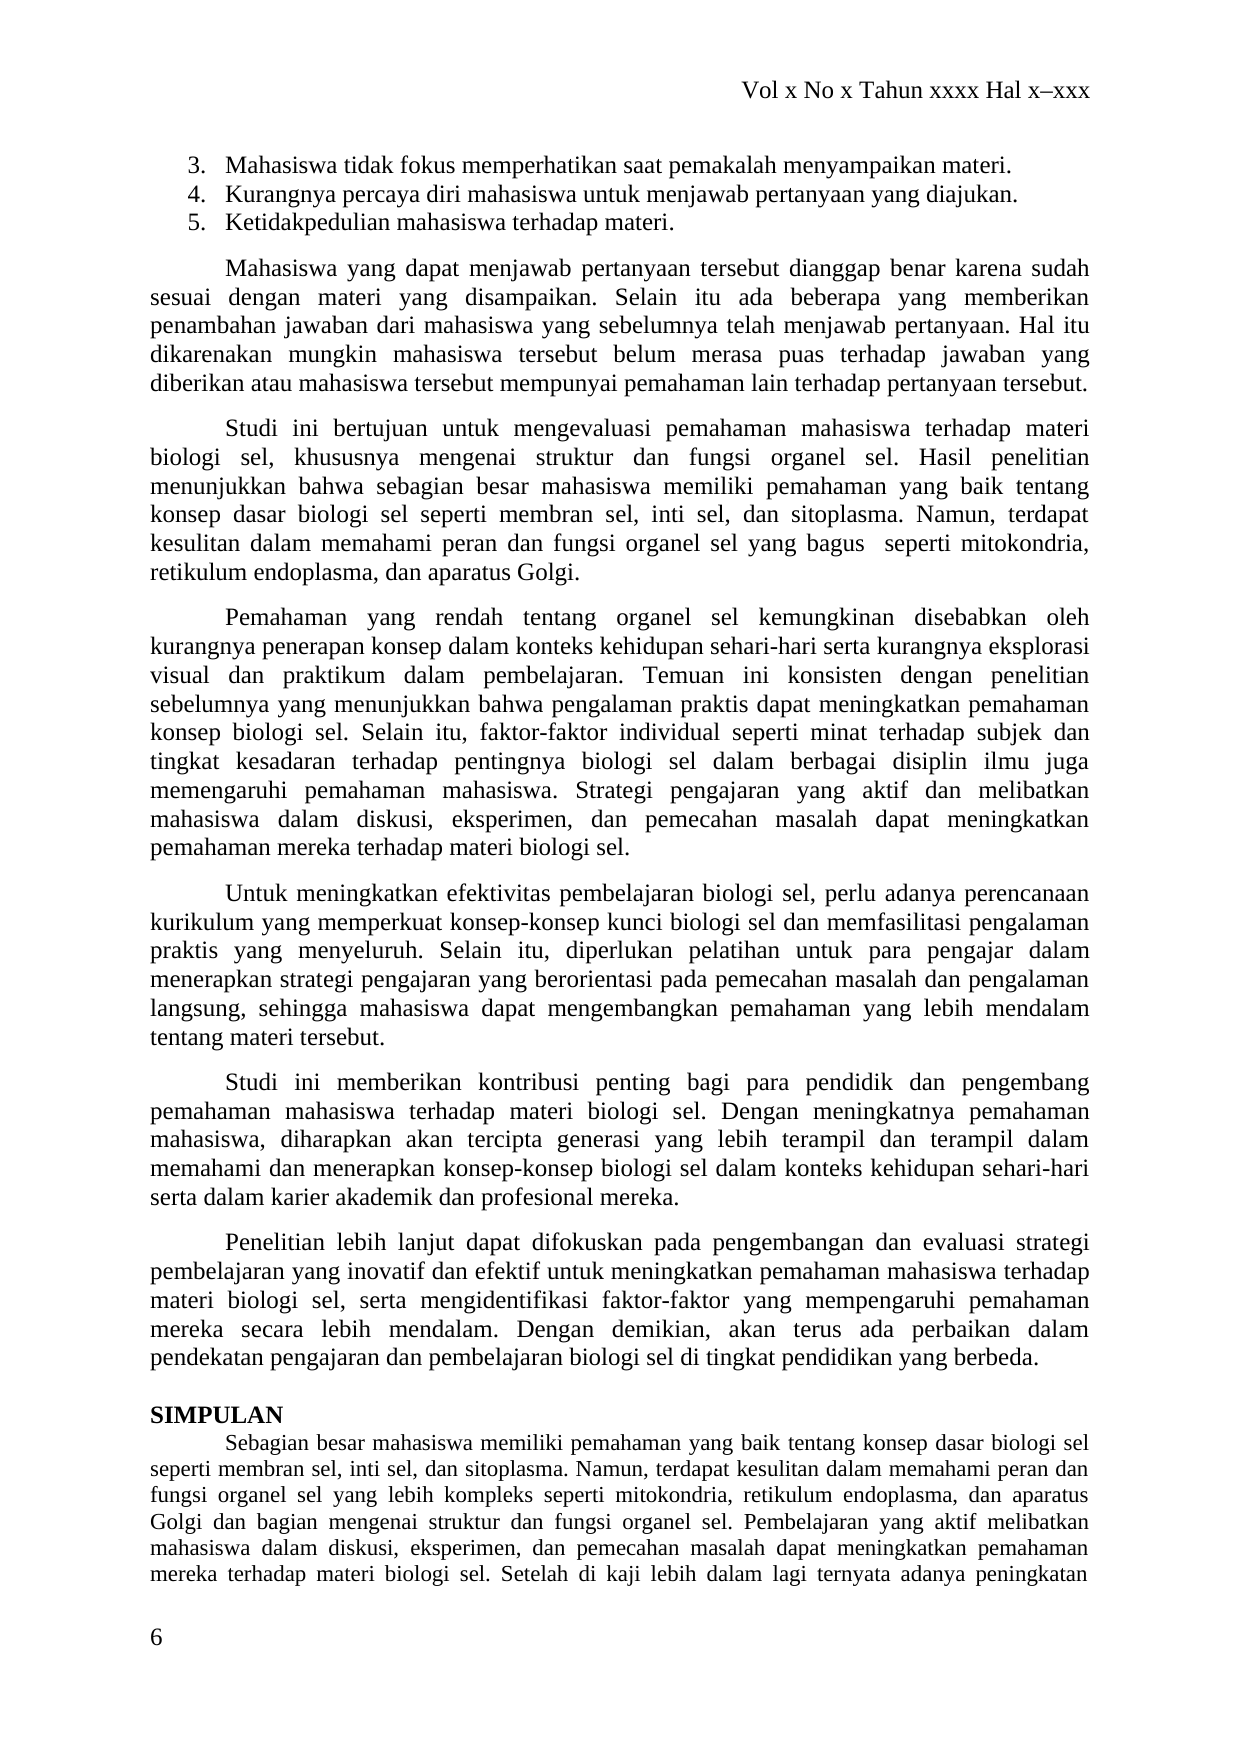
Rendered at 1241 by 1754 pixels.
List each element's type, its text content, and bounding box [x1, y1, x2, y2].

text Studi ini memberikan kontribusi penting bagi para pendidik dan pengembang pemahaman mahasiswa terhadap materi biologi sel. Dengan meningkatnya pemahaman mahasiswa, diharapkan akan tercipta generasi yang lebih terampil dan terampil dalam memahami dan menerapkan konsep-konsep biologi sel dalam konteks kehidupan sehari-hari serta dalam karier akademik dan profesional mereka. [150, 1067, 1090, 1211]
list Ketidakpedulian mahasiswa terhadap materi. [187, 207, 1090, 236]
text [150, 1429, 1090, 1587]
text Mahasiswa yang dapat menjawab pertanyaan tersebut dianggap benar karena sudah sesuai dengan materi yang disampaikan. Selain itu ada beberapa yang memberikan penambahan jawaban dari mahasiswa yang sebelumnya telah menjawab pertanyaan. Hal itu dikarenakan mungkin mahasiswa tersebut belum merasa puas terhadap jawaban yang diberikan atau mahasiswa tersebut mempunyai pemahaman lain terhadap pertanyaan tersebut. [150, 253, 1090, 397]
text Penelitian lebih lanjut dapat difokuskan pada pengembangan dan evaluasi strategi pembelajaran yang inovatif dan efektif untuk meningkatkan pemahaman mahasiswa terhadap materi biologi sel, serta mengidentifikasi faktor-faktor yang mempengaruhi pemahaman mereka secara lebih mendalam. Dengan demikian, akan terus ada perbaikan dalam pendekatan pengajaran dan pembelajaran biologi sel di tingkat pendidikan yang berbeda. [150, 1227, 1090, 1371]
text Untuk meningkatkan efektivitas pembelajaran biologi sel, perlu adanya perencanaan kurikulum yang memperkuat konsep-konsep kunci biologi sel dan memfasilitasi pengalaman praktis yang menyeluruh. Selain itu, diperlukan pelatihan untuk para pengajar dalam menerapkan strategi pengajaran yang berorientasi pada pemecahan masalah dan pengalaman langsung, sehingga mahasiswa dapat mengembangkan pemahaman yang lebih mendalam tentang materi tersebut. [150, 878, 1090, 1050]
text Studi ini bertujuan untuk mengevaluasi pemahaman mahasiswa terhadap materi biologi sel, khususnya mengenai struktur dan fungsi organel sel. Hasil penelitian menunjukkan bahwa sebagian besar mahasiswa memiliki pemahaman yang baik tentang konsep dasar biologi sel seperti membran sel, inti sel, dan sitoplasma. Namun, terdapat kesulitan dalam memahami peran dan fungsi organel sel yang bagus seperti mitokondria, retikulum endoplasma, dan aparatus Golgi. [150, 413, 1090, 586]
subtitle SIMPULAN [150, 1400, 1090, 1429]
list Mahasiswa tidak fokus memperhatikan saat pemakalah menyampaikan materi. [187, 150, 1090, 179]
list Kurangnya percaya diri mahasiswa untuk menjawab pertanyaan yang diajukan. [187, 179, 1090, 207]
text Pemahaman yang rendah tentang organel sel kemungkinan disebabkan oleh kurangnya penerapan konsep dalam konteks kehidupan sehari-hari serta kurangnya eksplorasi visual dan praktikum dalam pembelajaran. Temuan ini konsisten dengan penelitian sebelumnya yang menunjukkan bahwa pengalaman praktis dapat meningkatkan pemahaman konsep biologi sel. Selain itu, faktor-faktor individual seperti minat terhadap subjek dan tingkat kesadaran terhadap pentingnya biologi sel dalam berbagai disiplin ilmu juga memengaruhi pemahaman mahasiswa. Strategi pengajaran yang aktif dan melibatkan mahasiswa dalam diskusi, eksperimen, dan pemecahan masalah dapat meningkatkan pemahaman mereka terhadap materi biologi sel. [150, 602, 1090, 861]
